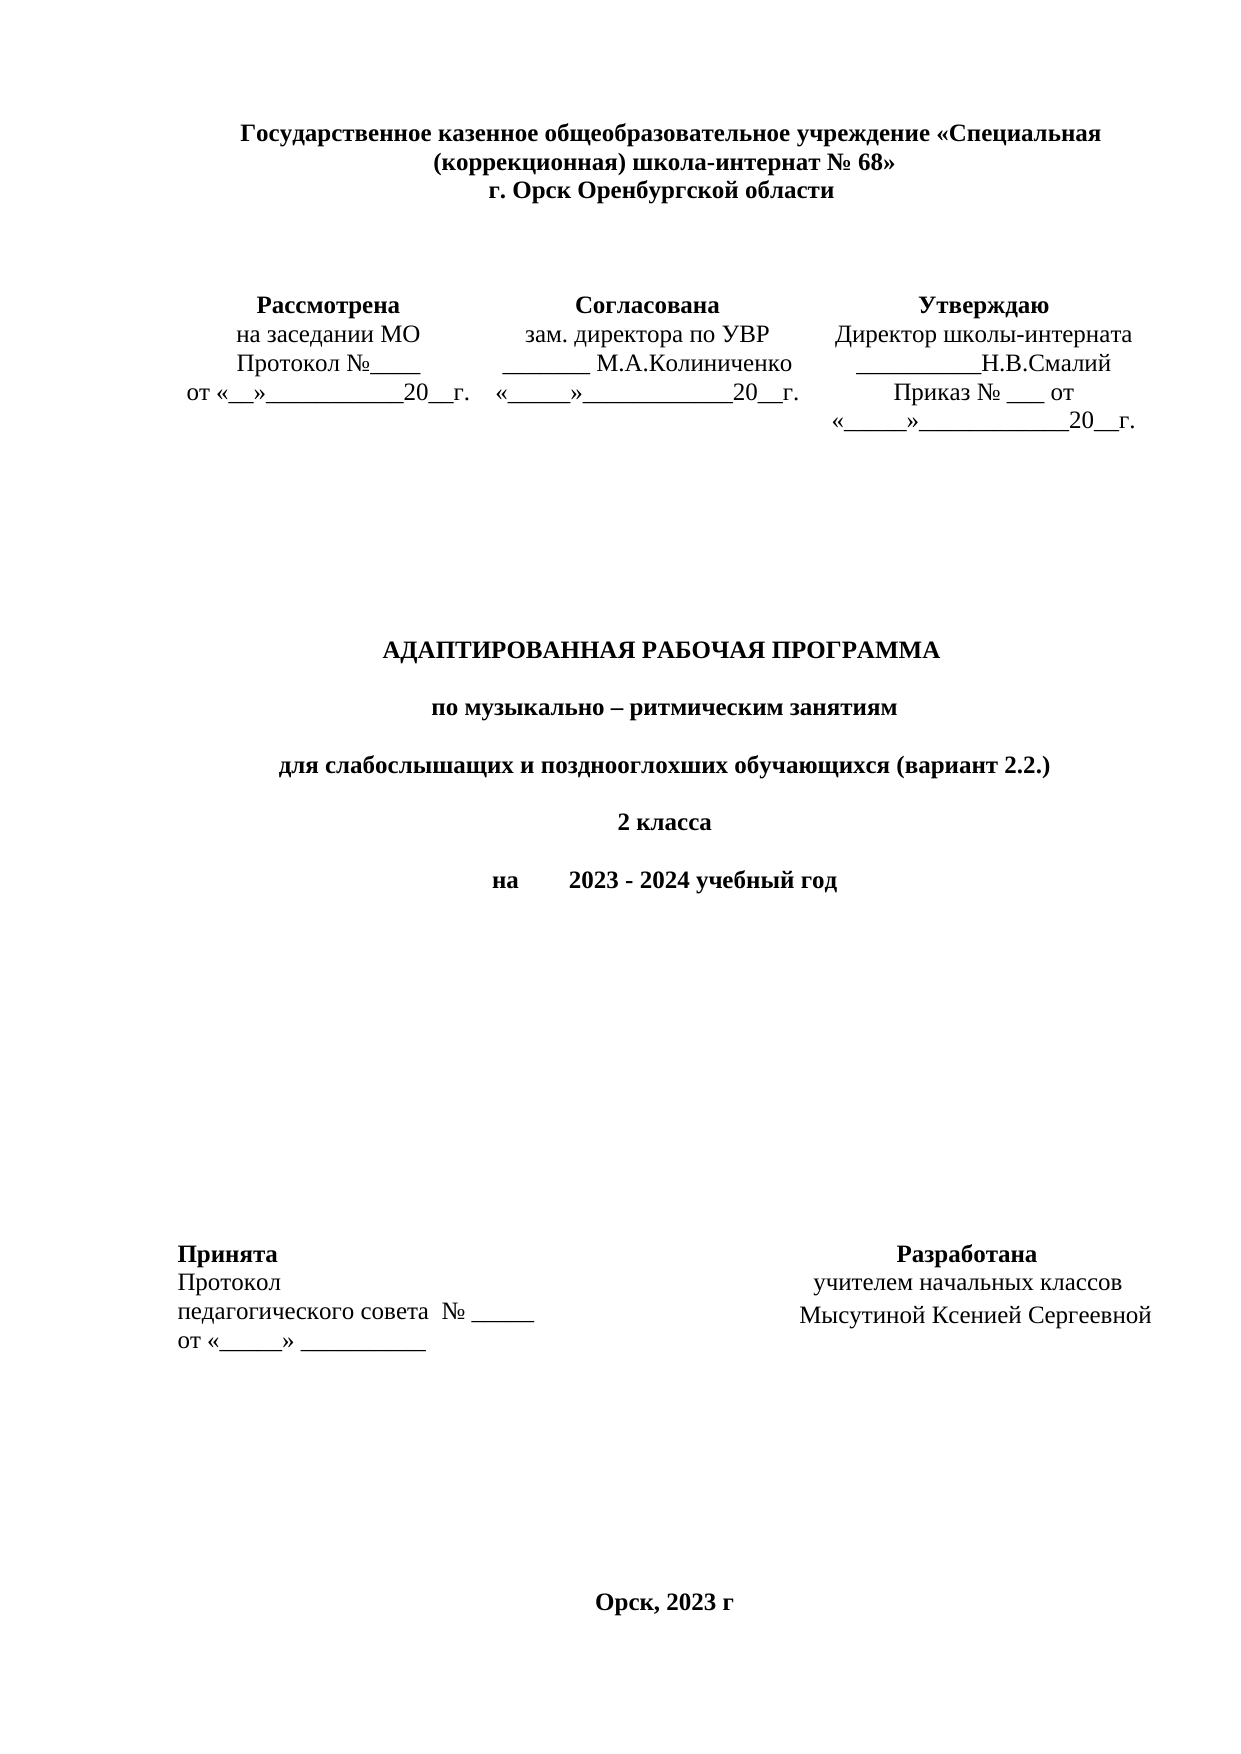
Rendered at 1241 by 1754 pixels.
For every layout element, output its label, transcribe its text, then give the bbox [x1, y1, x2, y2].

table_header Согласована зам. директора по УВР _______ М.А.Колиниченко «_____»____________20__г. [479, 291, 815, 462]
text 2 класса [177, 807, 1152, 836]
table_header Разработана учителем начальных классов Мысутиной Ксенией Сергеевной [540, 1239, 1152, 1386]
text по музыкально – ритмическим занятиям [177, 692, 1152, 721]
table_header Принята Протокол педагогического совета № _____ от «_____» __________ [177, 1239, 540, 1386]
text Орск, 2023 г [177, 1587, 1152, 1616]
text АДАПТИРОВАННАЯ РАБОЧАЯ ПРОГРАММА [177, 635, 1152, 664]
text г. Орск Оренбургской области [177, 176, 1152, 204]
text на 2023 - 2024 учебный год [177, 865, 1152, 894]
text Государственное казенное общеобразовательное учреждение «Специальная (коррекционная) школа-интернат № 68» [177, 118, 1152, 176]
table_header Рассмотрена на заседании МО Протокол №____ от «__»___________20__г. [177, 291, 479, 462]
text для слабослышащих и позднооглохших обучающихся (вариант 2.2.) [177, 750, 1152, 779]
table_header Утверждаю Директор школы-интерната __________Н.В.Смалий Приказ № ___ от «_____»____________20__г. [815, 291, 1152, 462]
